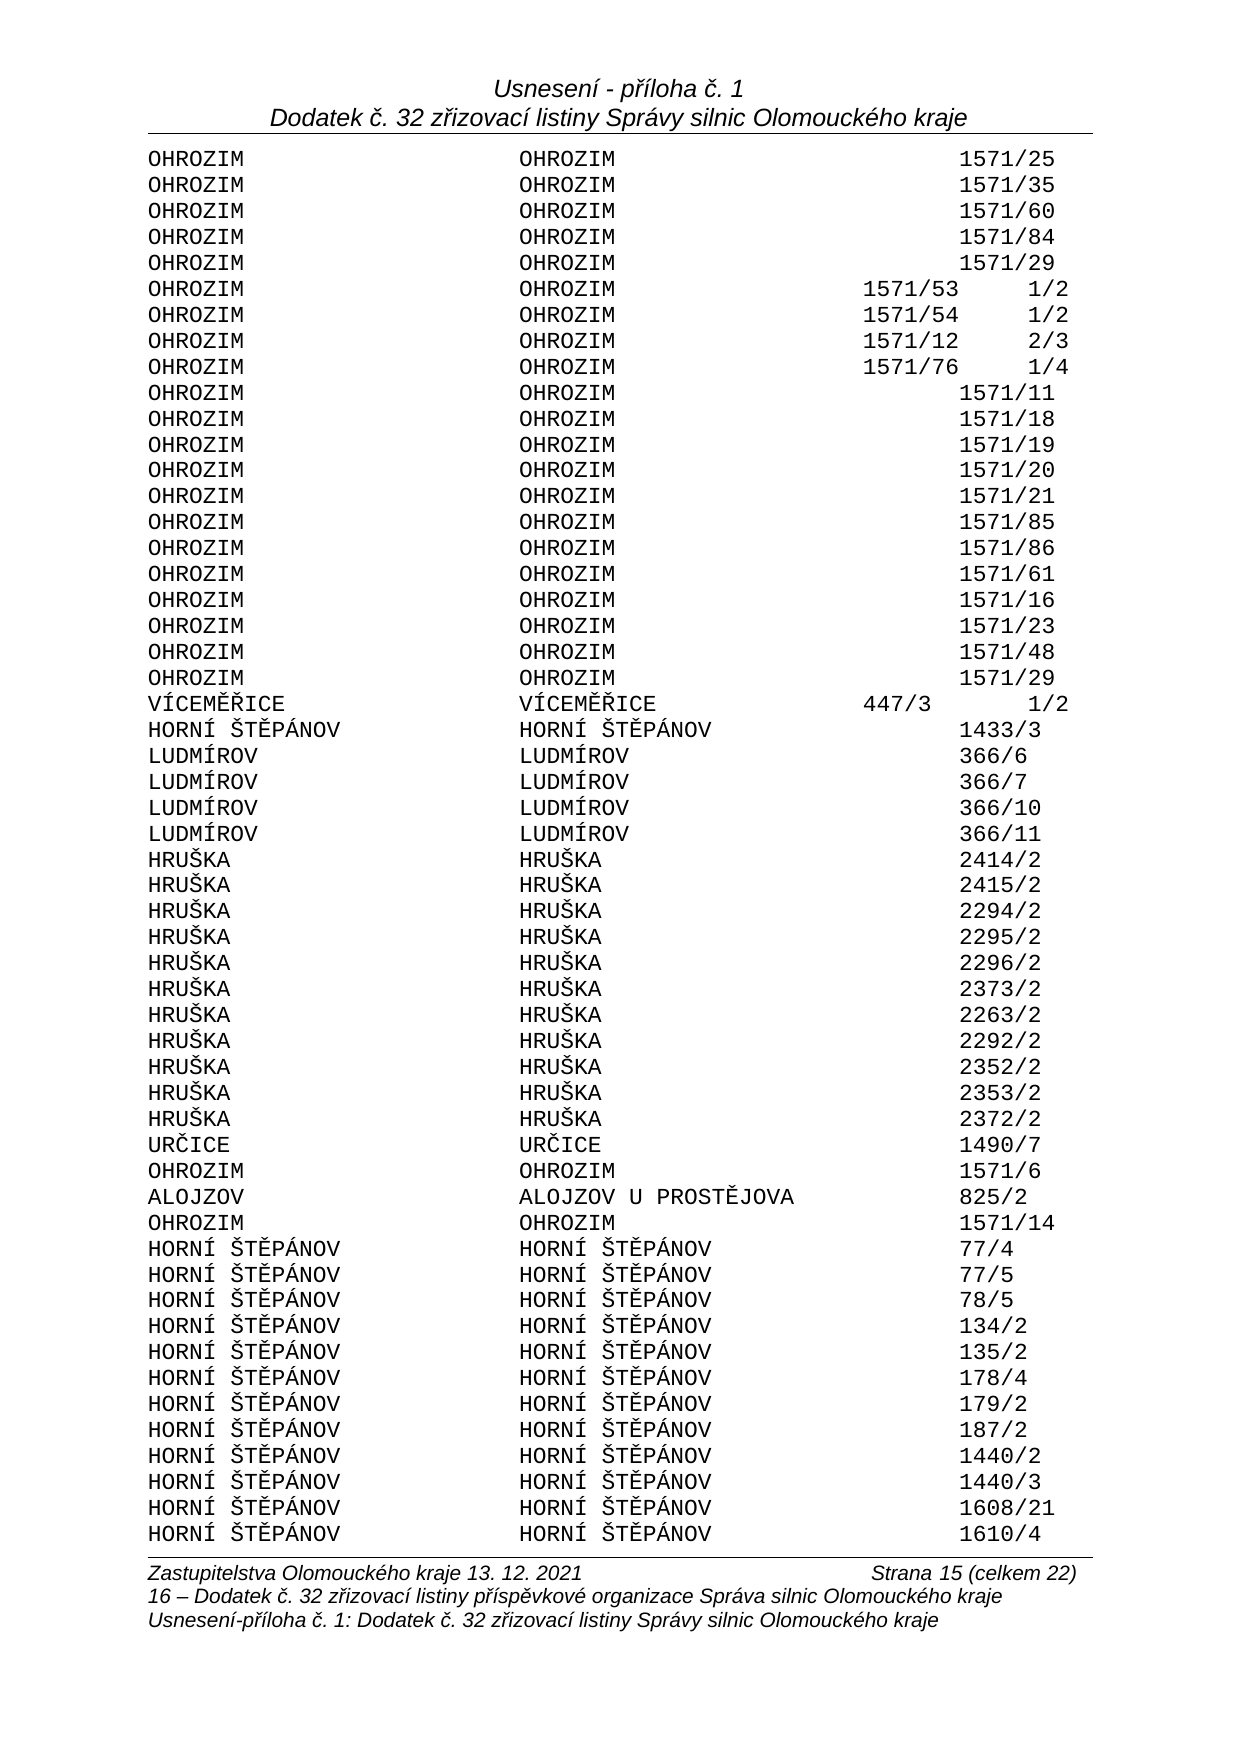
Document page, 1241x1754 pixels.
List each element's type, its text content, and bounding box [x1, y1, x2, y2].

text HORNÍ ŠTĚPÁNOV HORNÍ ŠTĚPÁNOV 135/2 [148, 1341, 1093, 1367]
text OHROZIM OHROZIM 1571/16 [148, 588, 1093, 614]
text LUDMÍROV LUDMÍROV 366/10 [148, 796, 1093, 822]
text HRUŠKA HRUŠKA 2372/2 [148, 1107, 1093, 1133]
text OHROZIM OHROZIM 1571/84 [148, 225, 1093, 251]
text OHROZIM OHROZIM 1571/86 [148, 537, 1093, 563]
text HORNÍ ŠTĚPÁNOV HORNÍ ŠTĚPÁNOV 1608/21 [148, 1496, 1093, 1522]
text OHROZIM OHROZIM 1571/60 [148, 199, 1093, 225]
text LUDMÍROV LUDMÍROV 366/6 [148, 744, 1093, 770]
text OHROZIM OHROZIM 1571/23 [148, 614, 1093, 640]
text HORNÍ ŠTĚPÁNOV HORNÍ ŠTĚPÁNOV 78/5 [148, 1289, 1093, 1315]
text HORNÍ ŠTĚPÁNOV HORNÍ ŠTĚPÁNOV 1440/3 [148, 1470, 1093, 1496]
text HORNÍ ŠTĚPÁNOV HORNÍ ŠTĚPÁNOV 178/4 [148, 1367, 1093, 1393]
text LUDMÍROV LUDMÍROV 366/7 [148, 770, 1093, 796]
text HORNÍ ŠTĚPÁNOV HORNÍ ŠTĚPÁNOV 77/4 [148, 1237, 1093, 1263]
text HRUŠKA HRUŠKA 2263/2 [148, 1003, 1093, 1029]
text LUDMÍROV LUDMÍROV 366/11 [148, 822, 1093, 848]
text OHROZIM OHROZIM 1571/76 1/4 [148, 355, 1093, 381]
text HORNÍ ŠTĚPÁNOV HORNÍ ŠTĚPÁNOV 187/2 [148, 1418, 1093, 1444]
text HRUŠKA HRUŠKA 2294/2 [148, 900, 1093, 926]
text HRUŠKA HRUŠKA 2295/2 [148, 926, 1093, 952]
text HORNÍ ŠTĚPÁNOV HORNÍ ŠTĚPÁNOV 77/5 [148, 1263, 1093, 1289]
text VÍCEMĚŘICE VÍCEMĚŘICE 447/3 1/2 [148, 692, 1093, 718]
text OHROZIM OHROZIM 1571/48 [148, 640, 1093, 666]
text HRUŠKA HRUŠKA 2292/2 [148, 1029, 1093, 1055]
text HORNÍ ŠTĚPÁNOV HORNÍ ŠTĚPÁNOV 1610/4 [148, 1522, 1093, 1548]
text URČICE URČICE 1490/7 [148, 1133, 1093, 1159]
text ALOJZOV ALOJZOV U PROSTĚJOVA 825/2 [148, 1185, 1093, 1211]
text OHROZIM OHROZIM 1571/6 [148, 1159, 1093, 1185]
text HRUŠKA HRUŠKA 2373/2 [148, 978, 1093, 1003]
text OHROZIM OHROZIM 1571/85 [148, 511, 1093, 537]
text OHROZIM OHROZIM 1571/54 1/2 [148, 303, 1093, 329]
text HRUŠKA HRUŠKA 2352/2 [148, 1055, 1093, 1081]
text OHROZIM OHROZIM 1571/29 [148, 251, 1093, 277]
text HORNÍ ŠTĚPÁNOV HORNÍ ŠTĚPÁNOV 1433/3 [148, 718, 1093, 744]
text OHROZIM OHROZIM 1571/18 [148, 407, 1093, 433]
text OHROZIM OHROZIM 1571/14 [148, 1211, 1093, 1237]
text HORNÍ ŠTĚPÁNOV HORNÍ ŠTĚPÁNOV 134/2 [148, 1315, 1093, 1341]
text OHROZIM OHROZIM 1571/19 [148, 433, 1093, 459]
text OHROZIM OHROZIM 1571/25 [148, 148, 1093, 173]
text HRUŠKA HRUŠKA 2415/2 [148, 874, 1093, 900]
text OHROZIM OHROZIM 1571/53 1/2 [148, 277, 1093, 303]
text OHROZIM OHROZIM 1571/61 [148, 563, 1093, 588]
text HRUŠKA HRUŠKA 2353/2 [148, 1081, 1093, 1107]
text HORNÍ ŠTĚPÁNOV HORNÍ ŠTĚPÁNOV 179/2 [148, 1393, 1093, 1418]
text OHROZIM OHROZIM 1571/12 2/3 [148, 329, 1093, 355]
text OHROZIM OHROZIM 1571/11 [148, 381, 1093, 407]
text HORNÍ ŠTĚPÁNOV HORNÍ ŠTĚPÁNOV 1440/2 [148, 1444, 1093, 1470]
text HRUŠKA HRUŠKA 2414/2 [148, 848, 1093, 874]
text OHROZIM OHROZIM 1571/35 [148, 173, 1093, 199]
text OHROZIM OHROZIM 1571/21 [148, 485, 1093, 511]
text OHROZIM OHROZIM 1571/20 [148, 459, 1093, 485]
text OHROZIM OHROZIM 1571/29 [148, 666, 1093, 692]
text HRUŠKA HRUŠKA 2296/2 [148, 952, 1093, 978]
